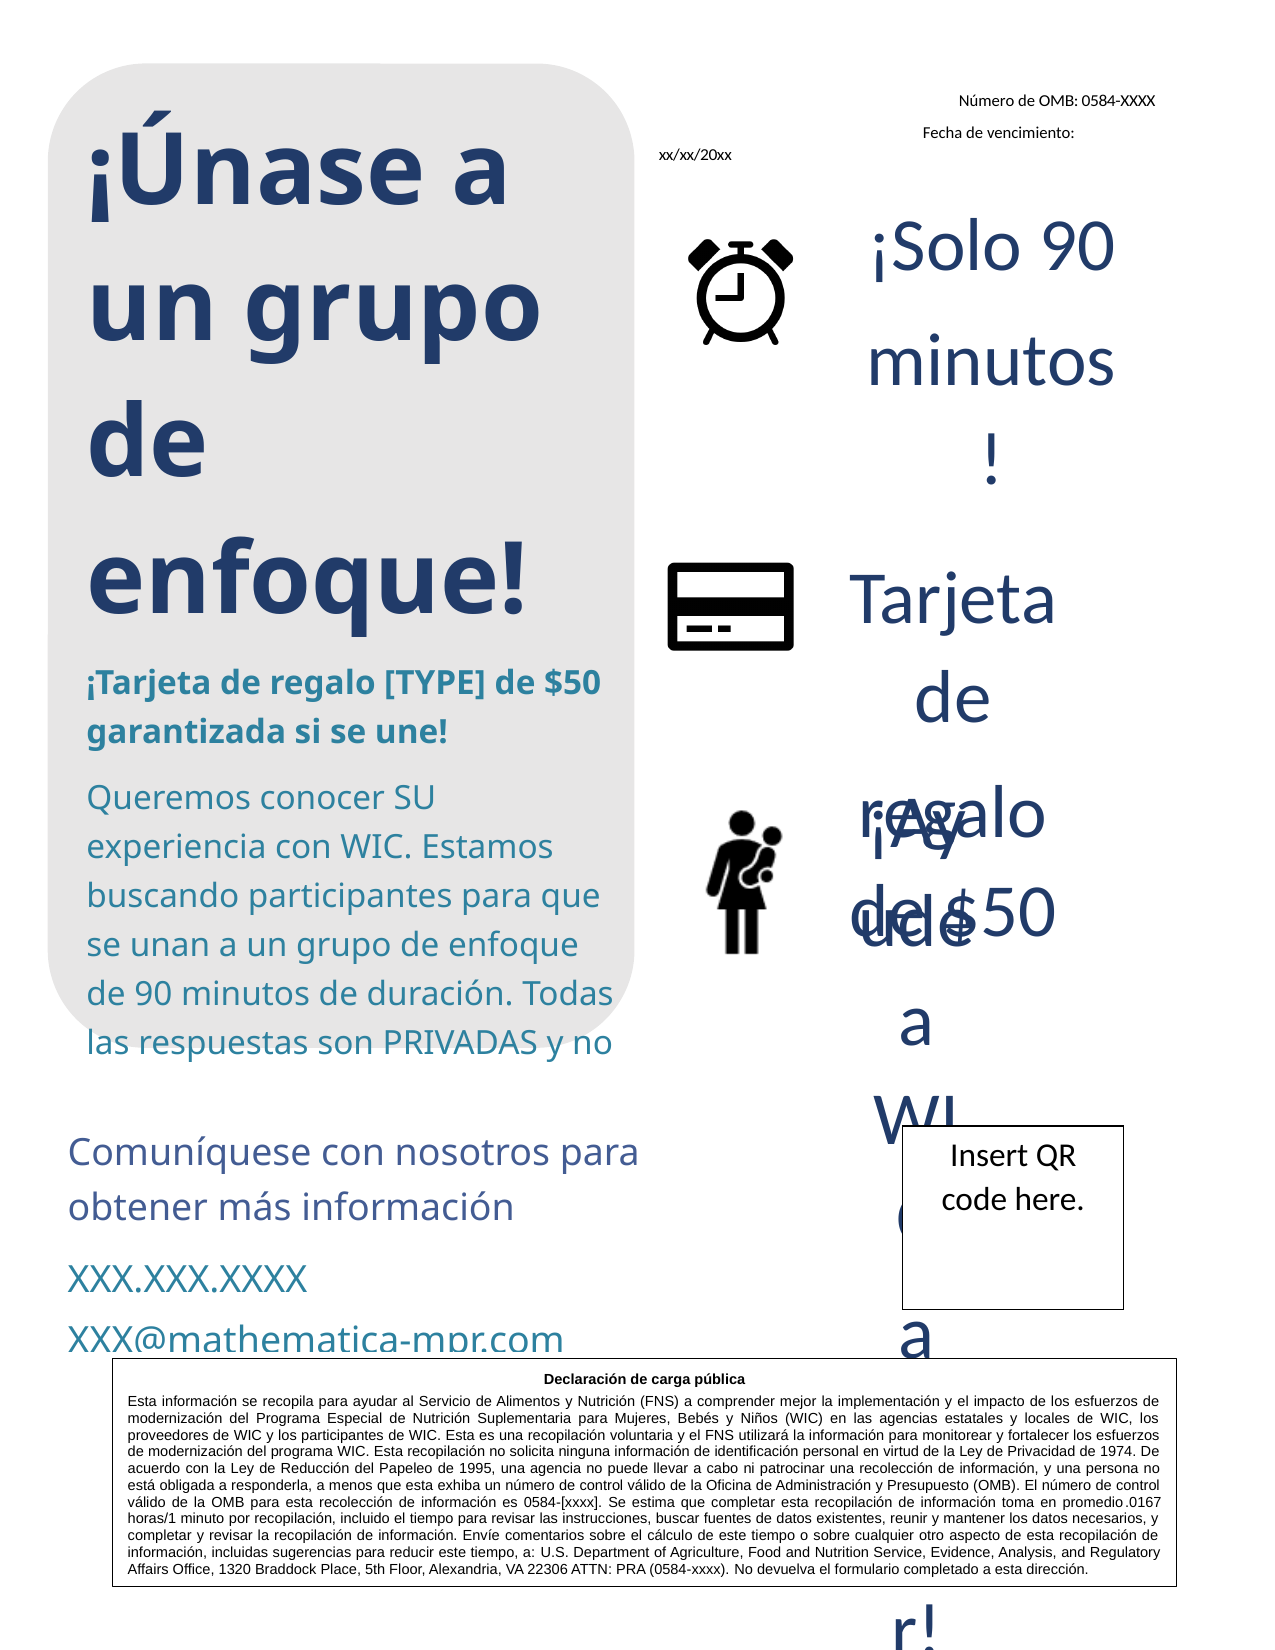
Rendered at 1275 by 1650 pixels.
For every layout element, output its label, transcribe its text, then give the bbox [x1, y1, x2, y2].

text Fecha de vencimiento: xx/xx/20xx [120, 123, 1155, 165]
picture [656, 531, 806, 682]
picture [668, 806, 821, 959]
text Número de OMB: 0584-XXXX [120, 90, 1155, 110]
picture [665, 216, 815, 367]
